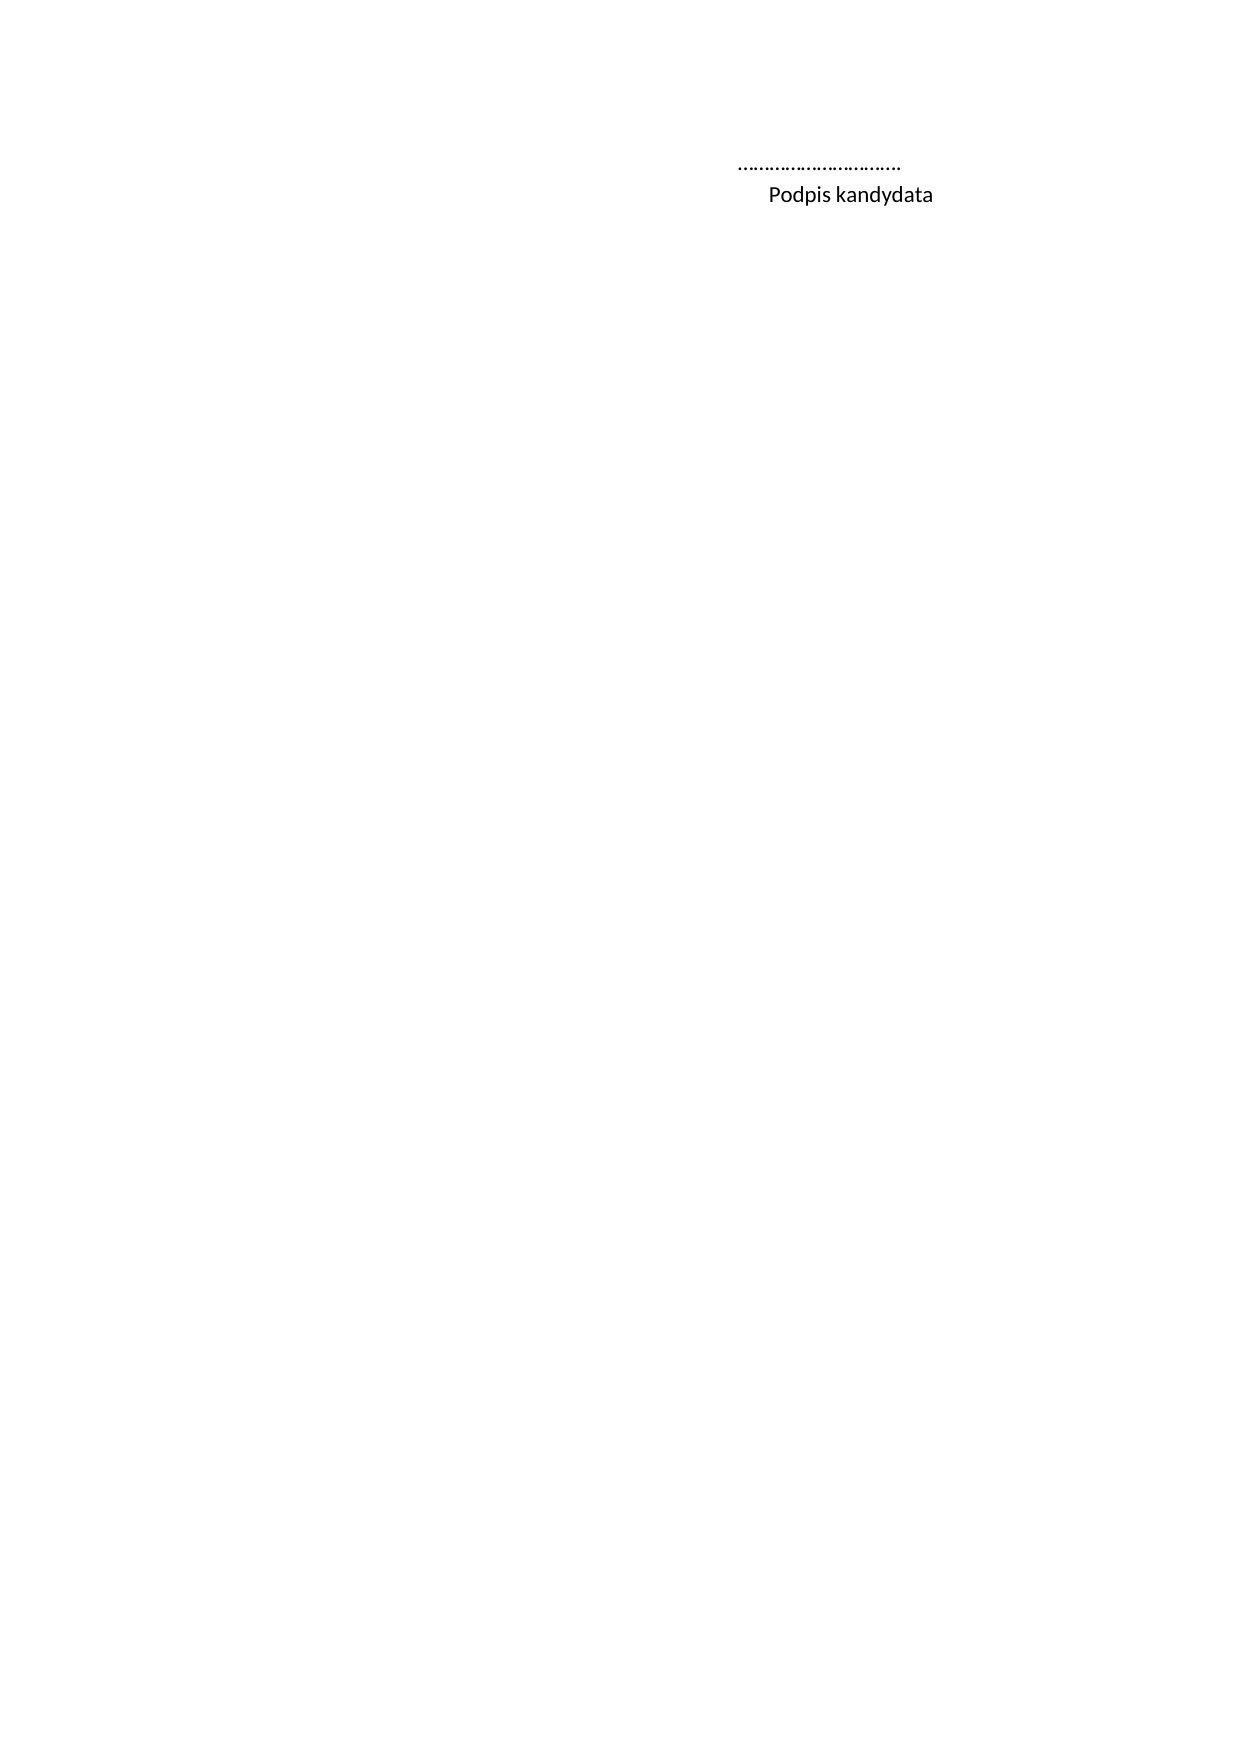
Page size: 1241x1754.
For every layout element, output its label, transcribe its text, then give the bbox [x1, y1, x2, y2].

text …………………………. Podpis kandydata [664, 148, 1093, 208]
